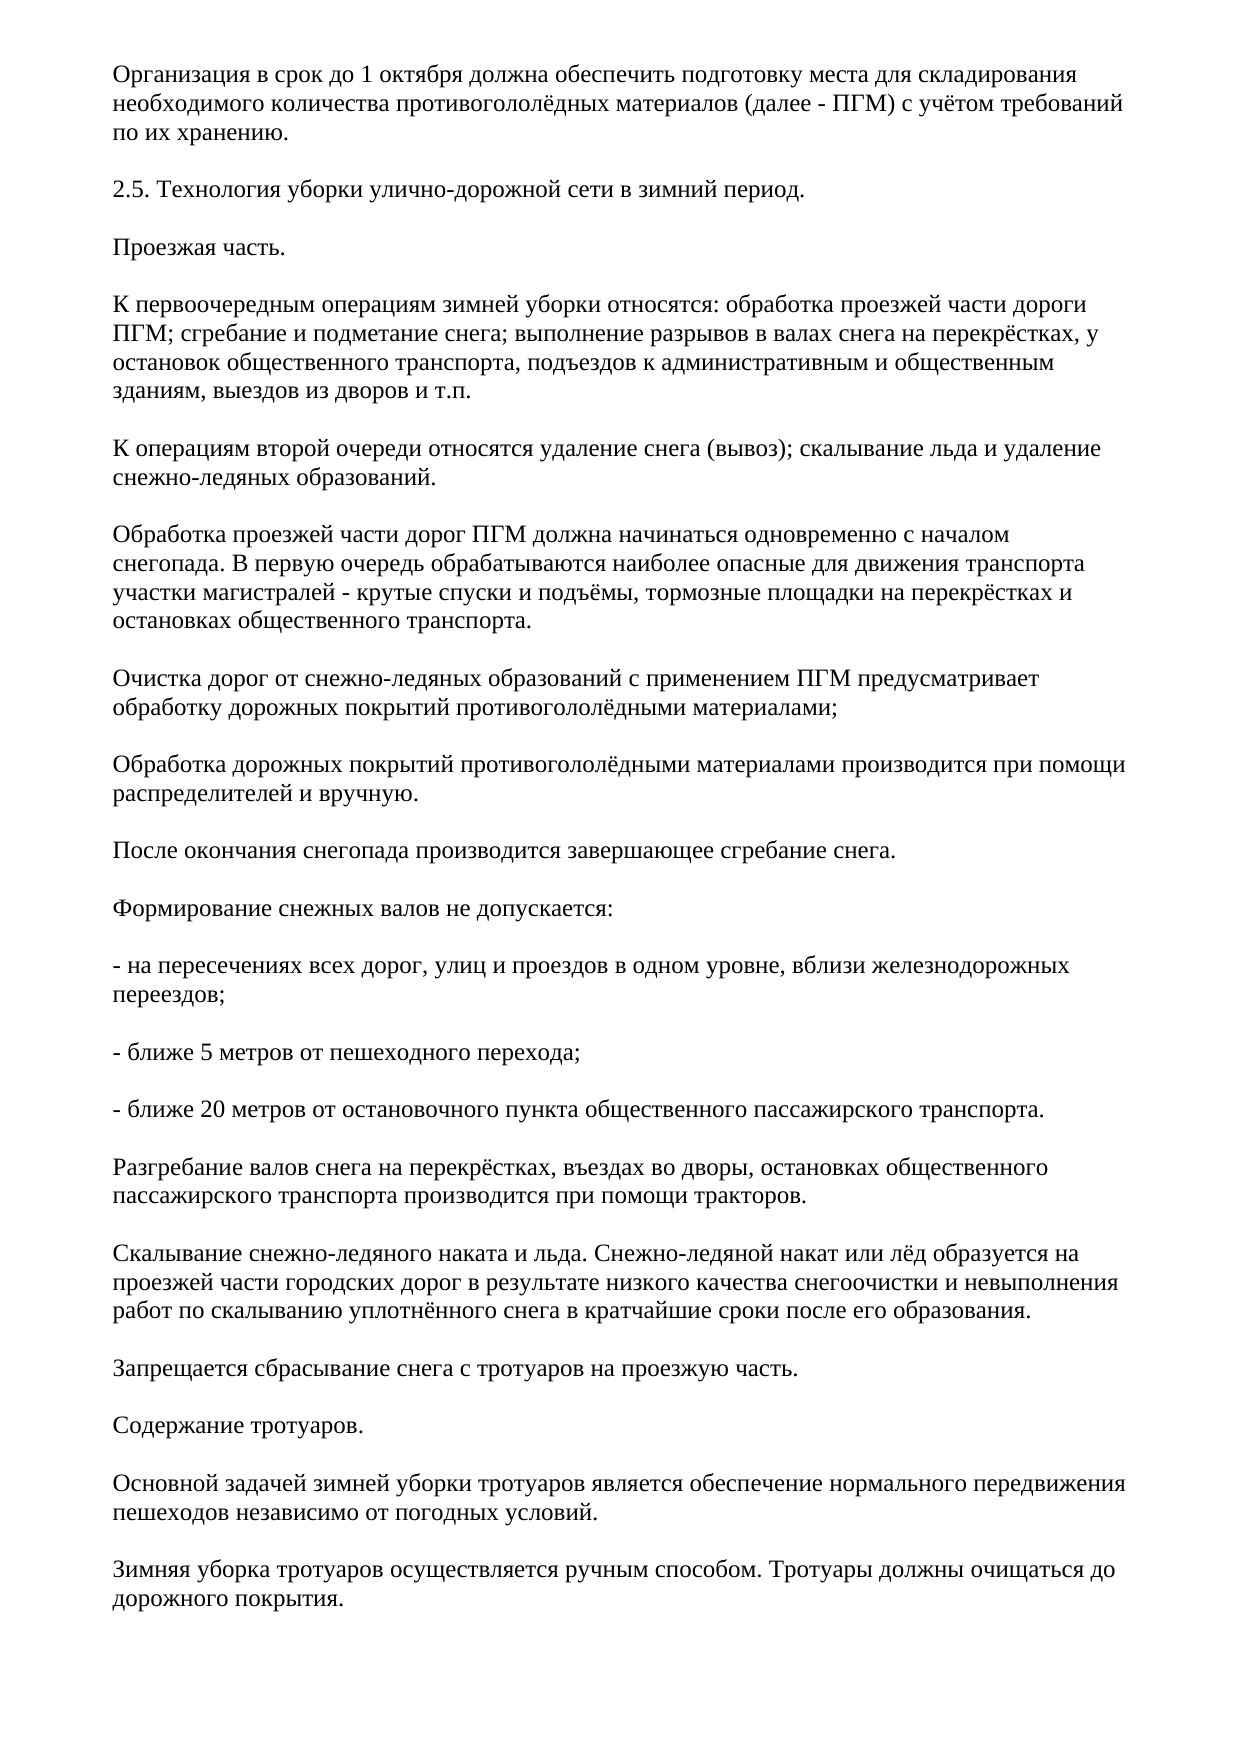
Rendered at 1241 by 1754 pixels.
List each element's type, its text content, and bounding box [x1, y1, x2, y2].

text К первоочередным операциям зимней уборки относятся: обработка проезжей части дороги ПГМ; сгребание и подметание снега; выполнение разрывов в валах снега на перекрёстках, у остановок общественного транспорта, подъездов к административным и общественным зданиям, выездов из дворов и т.п. [112, 289, 1128, 404]
text - ближе 20 метров от остановочного пункта общественного пассажирского транспорта. [112, 1094, 1128, 1123]
text 2.5. Технология уборки улично-дорожной сети в зимний период. [112, 174, 1128, 203]
text - ближе 5 метров от пешеходного перехода; [112, 1037, 1128, 1065]
text После окончания снегопада производится завершающее сгребание снега. [112, 835, 1128, 864]
text Организация в срок до 1 октября должна обеспечить подготовку места для складирования необходимого количества противогололёдных материалов (далее - ПГМ) с учётом требований по их хранению. [112, 59, 1128, 145]
text Очистка дорог от снежно-ледяных образований с применением ПГМ предусматривает обработку дорожных покрытий противогололёдными материалами; [112, 663, 1128, 720]
text - на пересечениях всех дорог, улиц и проездов в одном уровне, вблизи железнодорожных переездов; [112, 950, 1128, 1008]
text Разгребание валов снега на перекрёстках, въездах во дворы, остановках общественного пассажирского транспорта производится при помощи тракторов. [112, 1152, 1128, 1209]
text Проезжая часть. [112, 232, 1128, 260]
text Скалывание снежно-ледяного наката и льда. Снежно-ледяной накат или лёд образуется на проезжей части городских дорог в результате низкого качества снегоочистки и невыполнения работ по скалыванию уплотнённого снега в кратчайшие сроки после его образования. [112, 1238, 1128, 1324]
text К операциям второй очереди относятся удаление снега (вывоз); скалывание льда и удаление снежно-ледяных образований. [112, 433, 1128, 490]
text Содержание тротуаров. [112, 1410, 1128, 1439]
text Зимняя уборка тротуаров осуществляется ручным способом. Тротуары должны очищаться до дорожного покрытия. [112, 1554, 1128, 1612]
text Запрещается сбрасывание снега с тротуаров на проезжую часть. [112, 1353, 1128, 1382]
text Основной задачей зимней уборки тротуаров является обеспечение нормального передвижения пешеходов независимо от погодных условий. [112, 1468, 1128, 1525]
text Обработка дорожных покрытий противогололёдными материалами производится при помощи распределителей и вручную. [112, 749, 1128, 807]
text Обработка проезжей части дорог ПГМ должна начинаться одновременно с началом снегопада. В первую очередь обрабатываются наиболее опасные для движения транспорта участки магистралей - крутые спуски и подъёмы, тормозные площадки на перекрёстках и остановках общественного транспорта. [112, 519, 1128, 634]
text Формирование снежных валов не допускается: [112, 893, 1128, 922]
